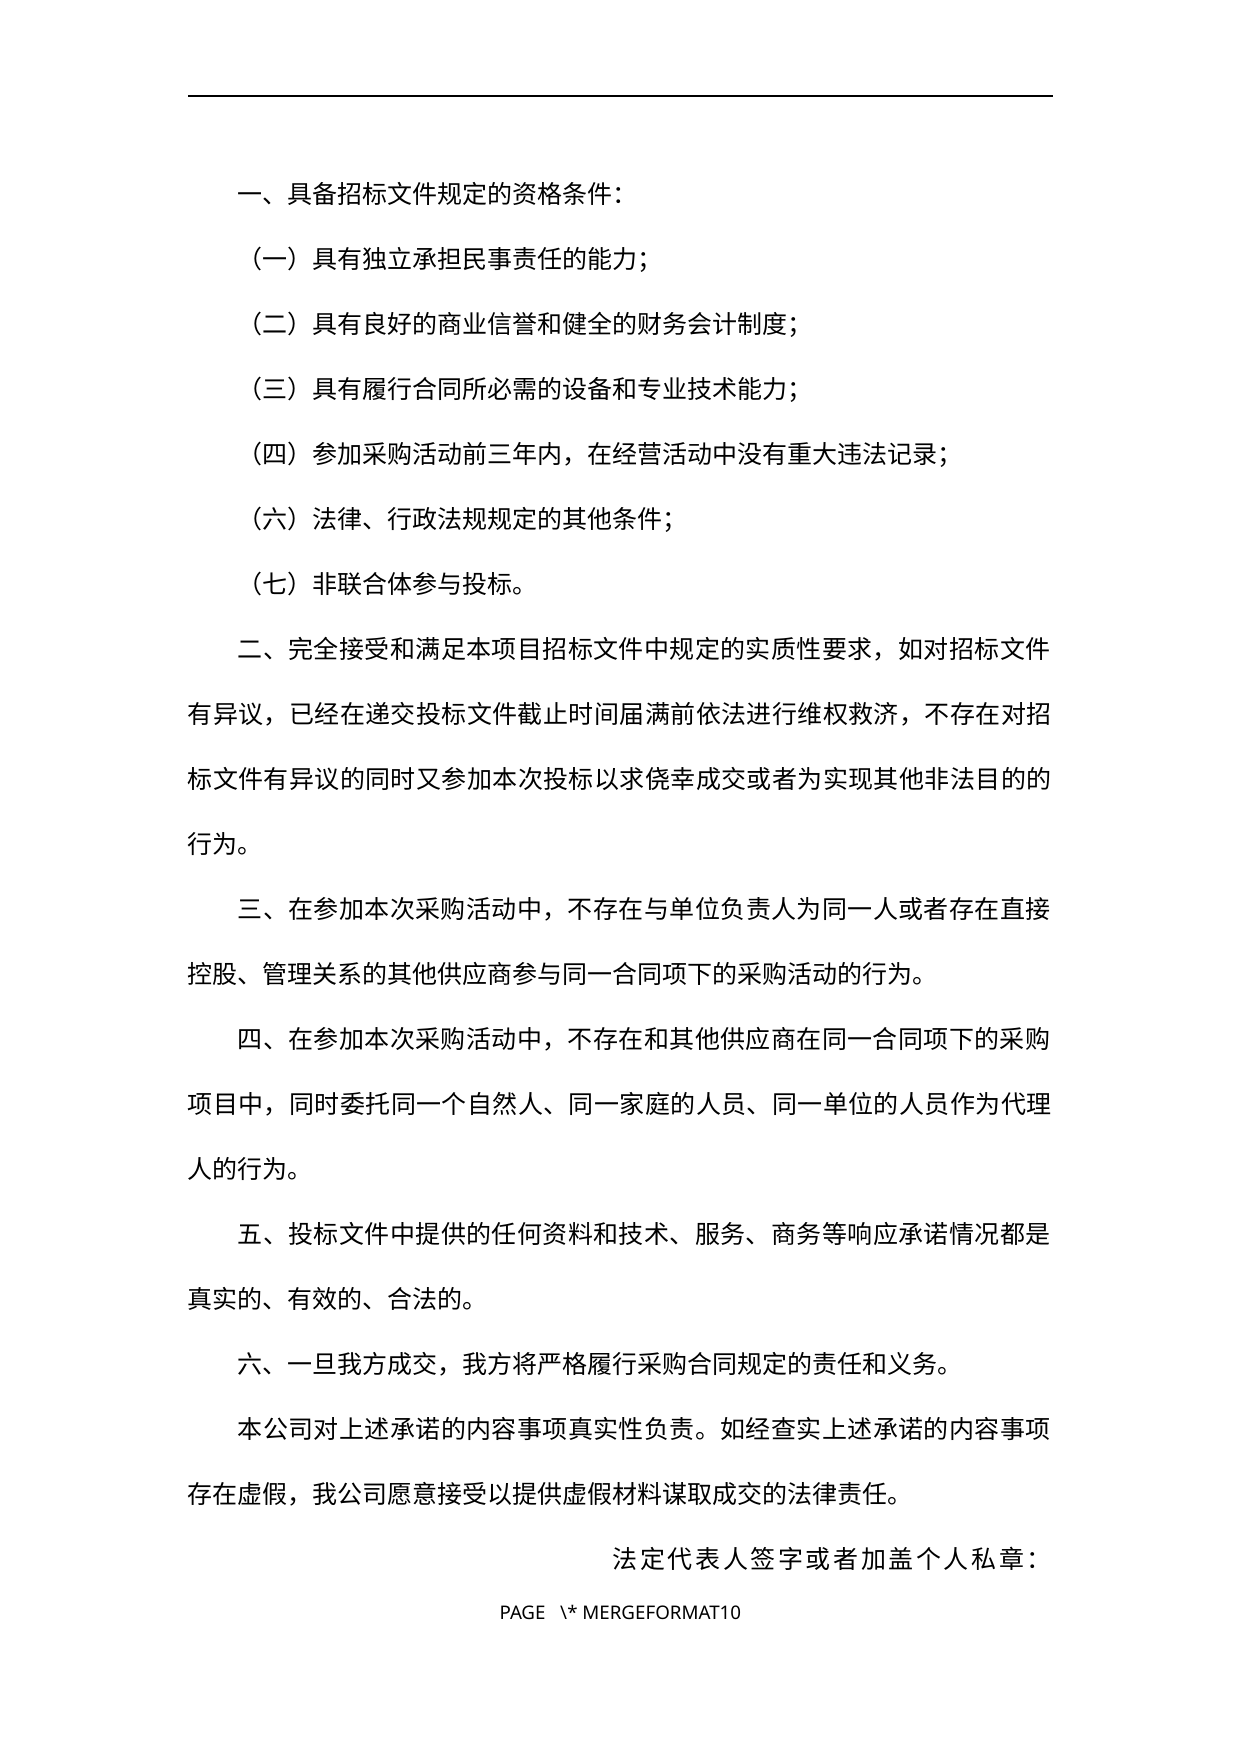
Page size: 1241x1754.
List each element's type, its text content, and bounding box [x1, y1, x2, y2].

text （七）非联合体参与投标。 [187, 550, 1053, 615]
text （三）具有履行合同所必需的设备和专业技术能力； [187, 355, 1053, 420]
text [187, 1525, 1053, 1590]
text 五、投标文件中提供的任何资料和技术、服务、商务等响应承诺情况都是真实的、有效的、合法的。 [187, 1200, 1053, 1330]
text 四、在参加本次采购活动中，不存在和其他供应商在同一合同项下的采购项目中，同时委托同一个自然人、同一家庭的人员、同一单位的人员作为代理人的行为。 [187, 1005, 1053, 1200]
text （二）具有良好的商业信誉和健全的财务会计制度； [187, 290, 1053, 355]
text 本公司对上述承诺的内容事项真实性负责。如经查实上述承诺的内容事项存在虚假，我公司愿意接受以提供虚假材料谋取成交的法律责任。 [187, 1395, 1053, 1525]
text （四）参加采购活动前三年内，在经营活动中没有重大违法记录； [187, 420, 1053, 485]
text 二、完全接受和满足本项目招标文件中规定的实质性要求，如对招标文件有异议，已经在递交投标文件截止时间届满前依法进行维权救济，不存在对招标文件有异议的同时又参加本次投标以求侥幸成交或者为实现其他非法目的的行为。 [187, 615, 1053, 875]
text 三、在参加本次采购活动中，不存在与单位负责人为同一人或者存在直接控股、管理关系的其他供应商参与同一合同项下的采购活动的行为。 [187, 875, 1053, 1005]
text （一）具有独立承担民事责任的能力； [187, 225, 1053, 290]
text 六、一旦我方成交，我方将严格履行采购合同规定的责任和义务。 [187, 1330, 1053, 1395]
text （六）法律、行政法规规定的其他条件； [187, 485, 1053, 550]
text 一、具备招标文件规定的资格条件： [187, 160, 1053, 225]
